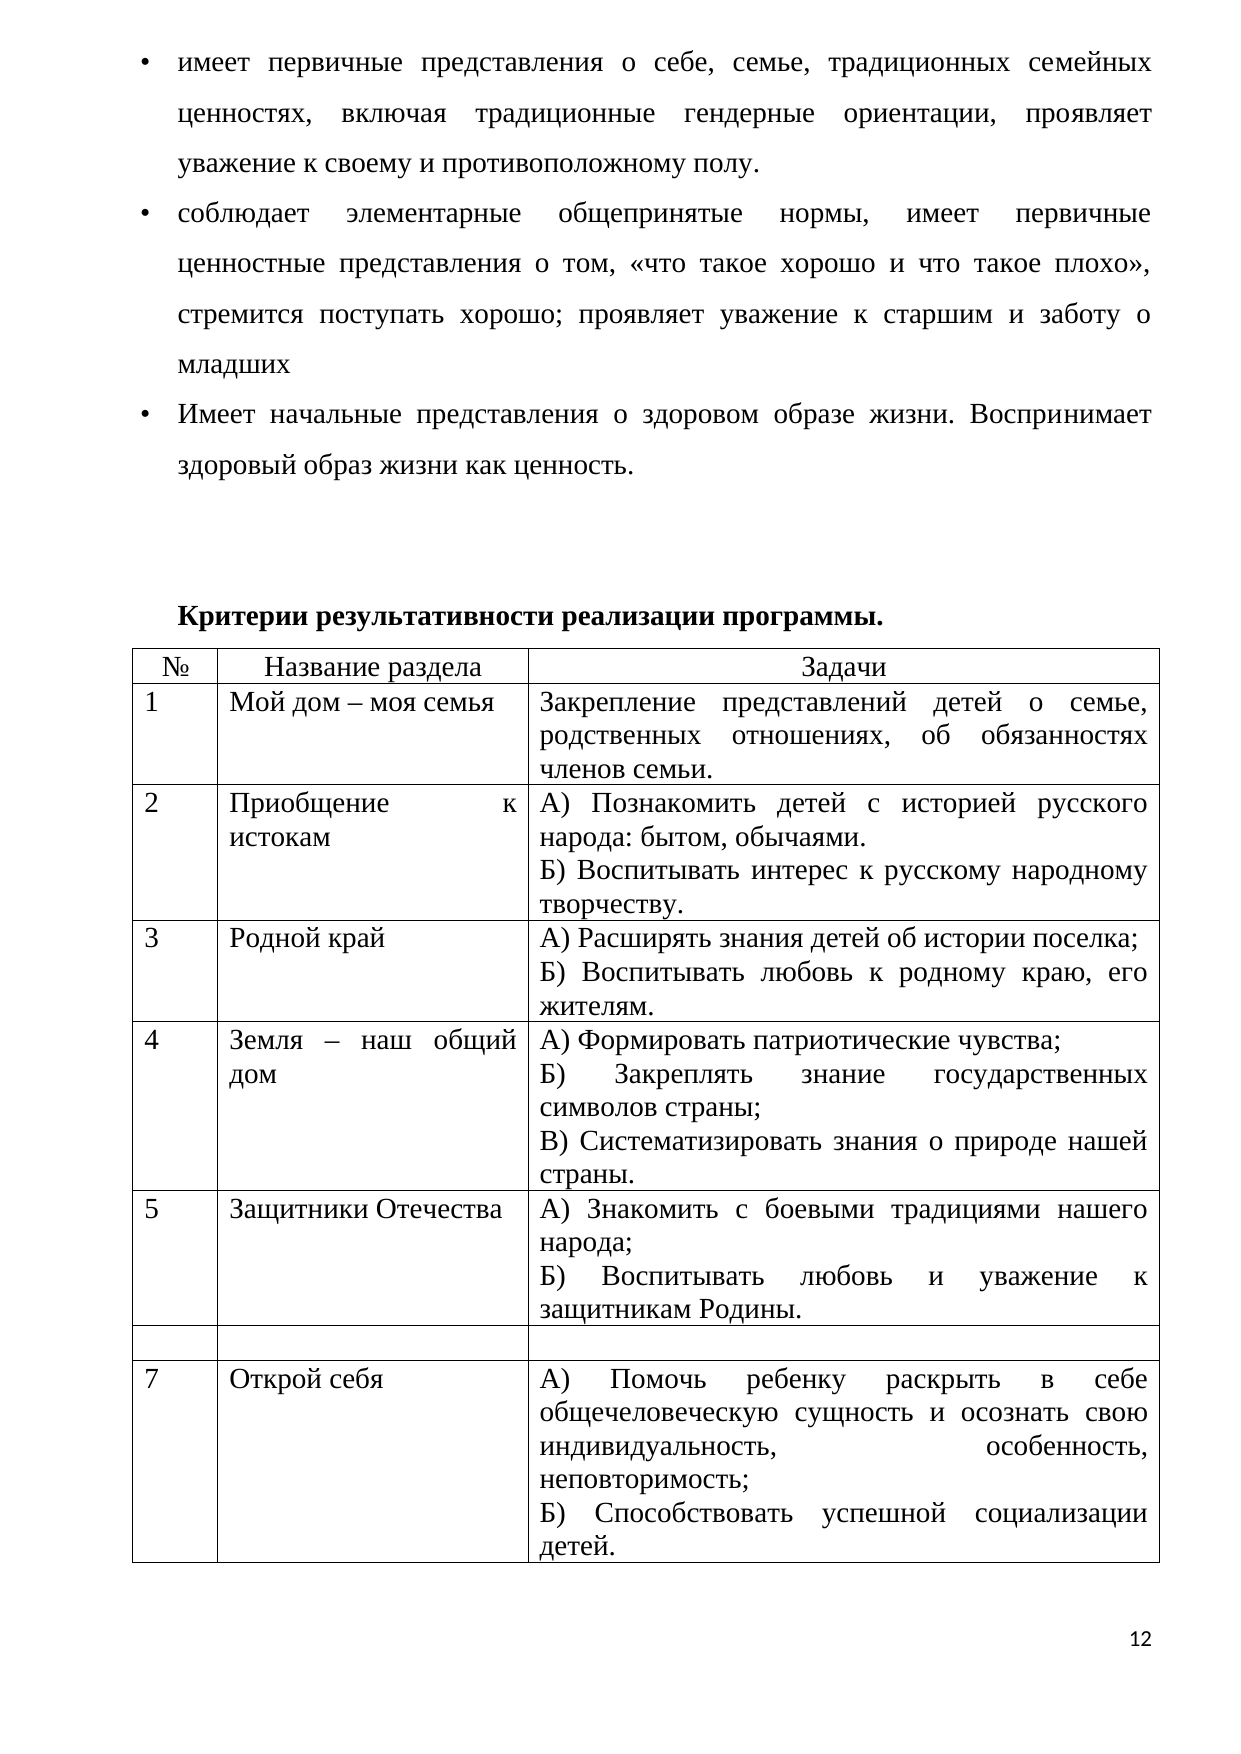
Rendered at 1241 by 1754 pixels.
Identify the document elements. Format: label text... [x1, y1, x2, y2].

table_cell Закрепление представлений детей о семье, родственных отношениях, об обязанностях членов семьи. [529, 684, 1159, 784]
table_header Задачи [529, 649, 1159, 683]
table_cell 2 [133, 785, 217, 919]
table_cell Открой себя [218, 1361, 528, 1562]
table_cell Земля – наш общий дом [218, 1022, 528, 1190]
table_cell Родной край [218, 921, 528, 1021]
list соблюдает элементарные общепринятые нормы, имеет первичные ценностные представления о том, «что такое хорошо и что такое плохо», стремится поступать хорошо; проявляет уважение к старшим и заботу о младших [140, 195, 1152, 380]
list имеет первичные представления о себе, семье, традиционных семейных ценностях, включая традиционные гендерные ориентации, проявляет уважение к своему и противоположному полу. [140, 44, 1152, 178]
table_cell А) Знакомить с боевыми традициями нашего народа; Б) Воспитывать любовь и уважение к защитникам Родины. [529, 1191, 1159, 1325]
table_cell [133, 1326, 217, 1360]
table_cell 4 [133, 1022, 217, 1190]
table_cell Приобщение к истокам [218, 785, 528, 919]
table_cell А) Формировать патриотические чувства; Б) Закреплять знание государственных символов страны; В) Систематизировать знания о природе нашей страны. [529, 1022, 1159, 1190]
table_cell 5 [133, 1191, 217, 1325]
table_header № [133, 649, 217, 683]
table_cell [218, 1326, 528, 1360]
table_cell А) Помочь ребенку раскрыть в себе общечеловеческую сущность и осознать свою индивидуальность, особенность, неповторимость; Б) Способствовать успешной социализации детей. [529, 1361, 1159, 1562]
table_cell Мой дом – моя семья [218, 684, 528, 784]
table_cell 1 [133, 684, 217, 784]
table_cell А) Познакомить детей с историей русского народа: бытом, обычаями. Б) Воспитывать интерес к русскому народному творчеству. [529, 785, 1159, 919]
table_cell А) Расширять знания детей об истории поселка; Б) Воспитывать любовь к родному краю, его жителям. [529, 921, 1159, 1021]
table_cell 3 [133, 921, 217, 1021]
table_cell Защитники Отечества [218, 1191, 528, 1325]
table_header Название раздела [218, 649, 528, 683]
table_cell [529, 1326, 1159, 1360]
table_cell 7 [133, 1361, 217, 1562]
list Имеет начальные представления о здоровом образе жизни. Воспринимает здоровый образ жизни как ценность. [140, 397, 1152, 480]
text Критерии результативности реализации программы. [177, 598, 1152, 631]
